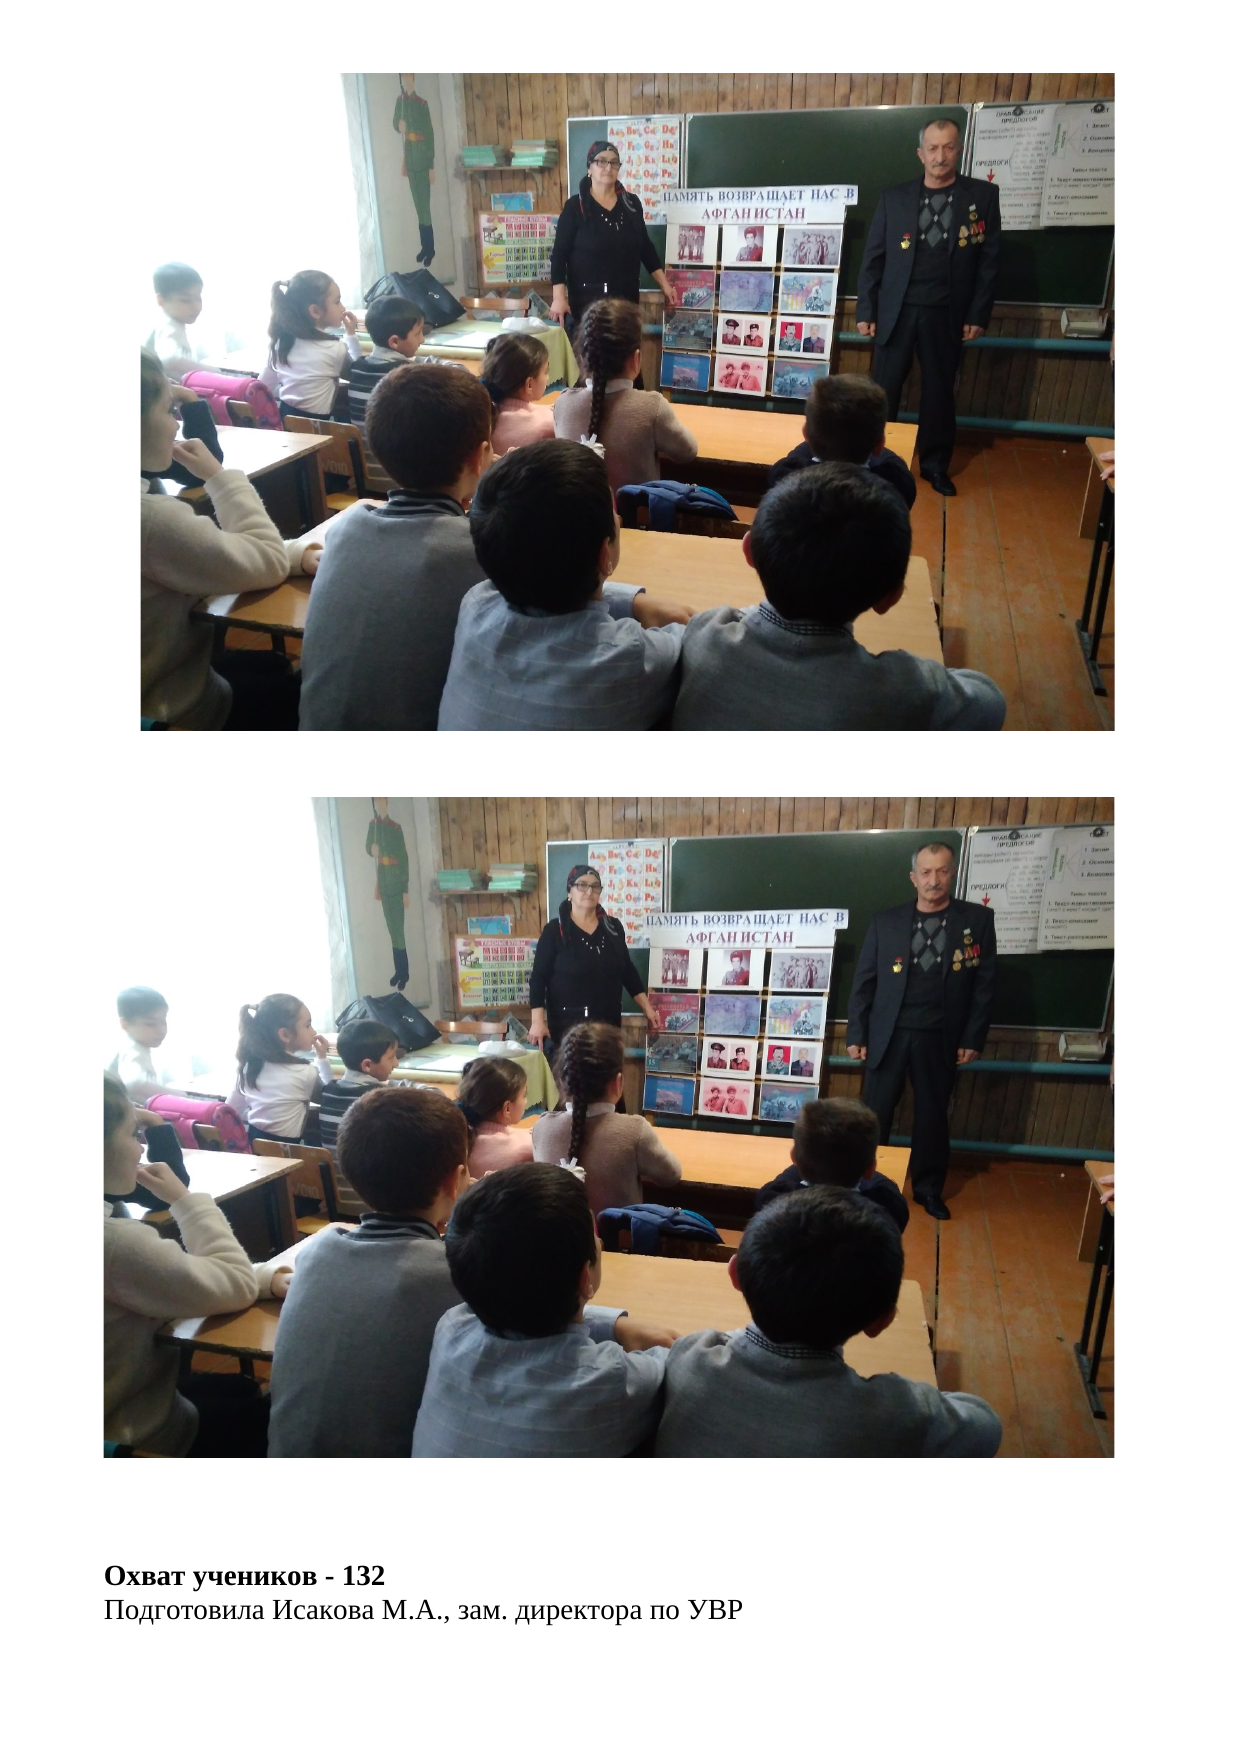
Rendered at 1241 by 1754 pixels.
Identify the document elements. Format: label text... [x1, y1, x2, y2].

picture [140, 73, 1115, 731]
picture [103, 797, 1115, 1458]
text Охват учеников - 132 [103, 1558, 1152, 1592]
text Подготовила Исакова М.А., зам. директора по УВР [103, 1592, 1152, 1626]
